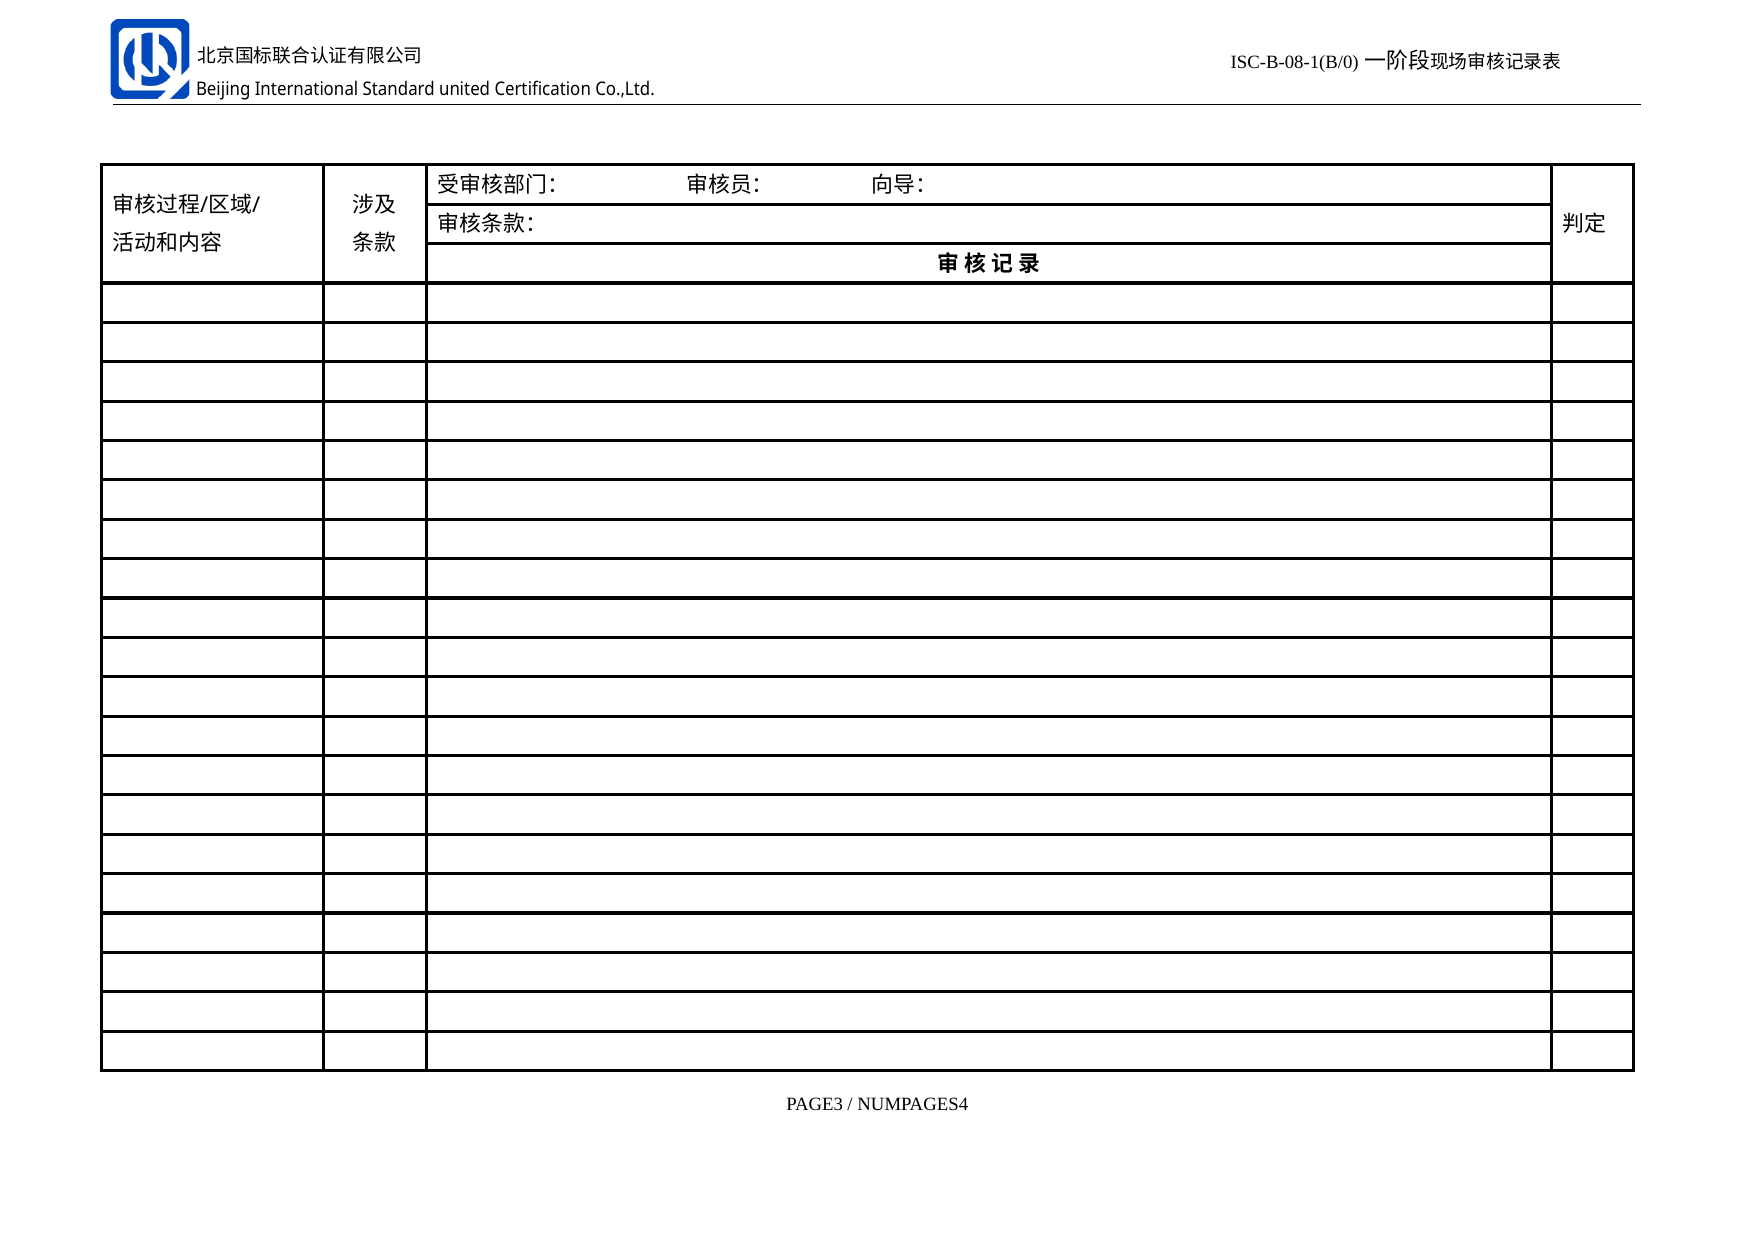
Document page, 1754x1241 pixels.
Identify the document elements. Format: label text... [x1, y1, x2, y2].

table_cell [428, 285, 1550, 321]
table_cell [325, 678, 425, 714]
picture [110, 19, 190, 99]
table_cell [103, 757, 322, 793]
table_header 判定 [1553, 166, 1632, 281]
table_cell [428, 324, 1550, 360]
table_cell 审核条款： [428, 206, 1550, 242]
table_cell [1553, 1033, 1632, 1069]
table_cell [103, 954, 322, 990]
table_cell [103, 600, 322, 636]
table_cell [325, 639, 425, 675]
table_cell [325, 836, 425, 872]
table_cell [325, 600, 425, 636]
table_cell [1553, 324, 1632, 360]
table_cell [1553, 481, 1632, 518]
table_cell [325, 718, 425, 754]
table_cell [428, 521, 1550, 557]
table_cell [428, 915, 1550, 951]
table_cell [428, 993, 1550, 1029]
table_cell [325, 403, 425, 439]
table_cell [428, 757, 1550, 793]
table_cell [1553, 915, 1632, 951]
table_cell [103, 481, 322, 518]
table_cell [1553, 875, 1632, 911]
table_header 涉及 条款 [325, 166, 425, 281]
table_cell [103, 560, 322, 596]
table_cell [428, 1033, 1550, 1069]
table_cell [103, 403, 322, 439]
table_cell [103, 875, 322, 911]
table_cell [428, 600, 1550, 636]
table_cell [1553, 796, 1632, 833]
table_cell [325, 442, 425, 478]
table_cell [428, 678, 1550, 714]
table_cell [103, 324, 322, 360]
table_cell [428, 639, 1550, 675]
table_cell [103, 678, 322, 714]
table_cell [1553, 639, 1632, 675]
table_cell [103, 1033, 322, 1069]
table_cell [1553, 560, 1632, 596]
table_cell [1553, 363, 1632, 399]
table_cell [325, 521, 425, 557]
table_cell [103, 718, 322, 754]
table_cell [1553, 718, 1632, 754]
table_cell [103, 993, 322, 1029]
table_cell [428, 442, 1550, 478]
table_cell [1553, 836, 1632, 872]
table_cell [103, 442, 322, 478]
table_cell [1553, 954, 1632, 990]
table_cell [325, 757, 425, 793]
table_cell [103, 915, 322, 951]
table_cell [428, 954, 1550, 990]
table_cell [103, 796, 322, 833]
table_cell [325, 285, 425, 321]
table_cell [428, 875, 1550, 911]
table_header 审核过程/区域/ 活动和内容 [103, 166, 322, 281]
table_cell [1553, 993, 1632, 1029]
table_cell [325, 915, 425, 951]
table_cell [325, 560, 425, 596]
table_cell [325, 481, 425, 518]
table_cell [325, 324, 425, 360]
table_cell [325, 954, 425, 990]
table_cell [1553, 678, 1632, 714]
table_header 受审核部门： 审核员： 向导： [428, 166, 1550, 203]
table_cell [428, 796, 1550, 833]
table_cell [103, 285, 322, 321]
table_cell [428, 481, 1550, 518]
table_cell [428, 560, 1550, 596]
table_cell [103, 521, 322, 557]
table_cell [325, 363, 425, 399]
table_cell 审 核 记 录 [428, 245, 1550, 281]
table_cell [325, 1033, 425, 1069]
table_cell [1553, 442, 1632, 478]
table_cell [103, 836, 322, 872]
table_cell [325, 796, 425, 833]
table_cell [1553, 600, 1632, 636]
table_cell [325, 875, 425, 911]
table_cell [1553, 757, 1632, 793]
table_cell [1553, 285, 1632, 321]
table_cell [103, 363, 322, 399]
table_cell [325, 993, 425, 1029]
table_cell [428, 836, 1550, 872]
table_cell [428, 363, 1550, 399]
table_cell [1553, 403, 1632, 439]
table_cell [428, 718, 1550, 754]
table_cell [1553, 521, 1632, 557]
table_cell [428, 403, 1550, 439]
table_cell [103, 639, 322, 675]
